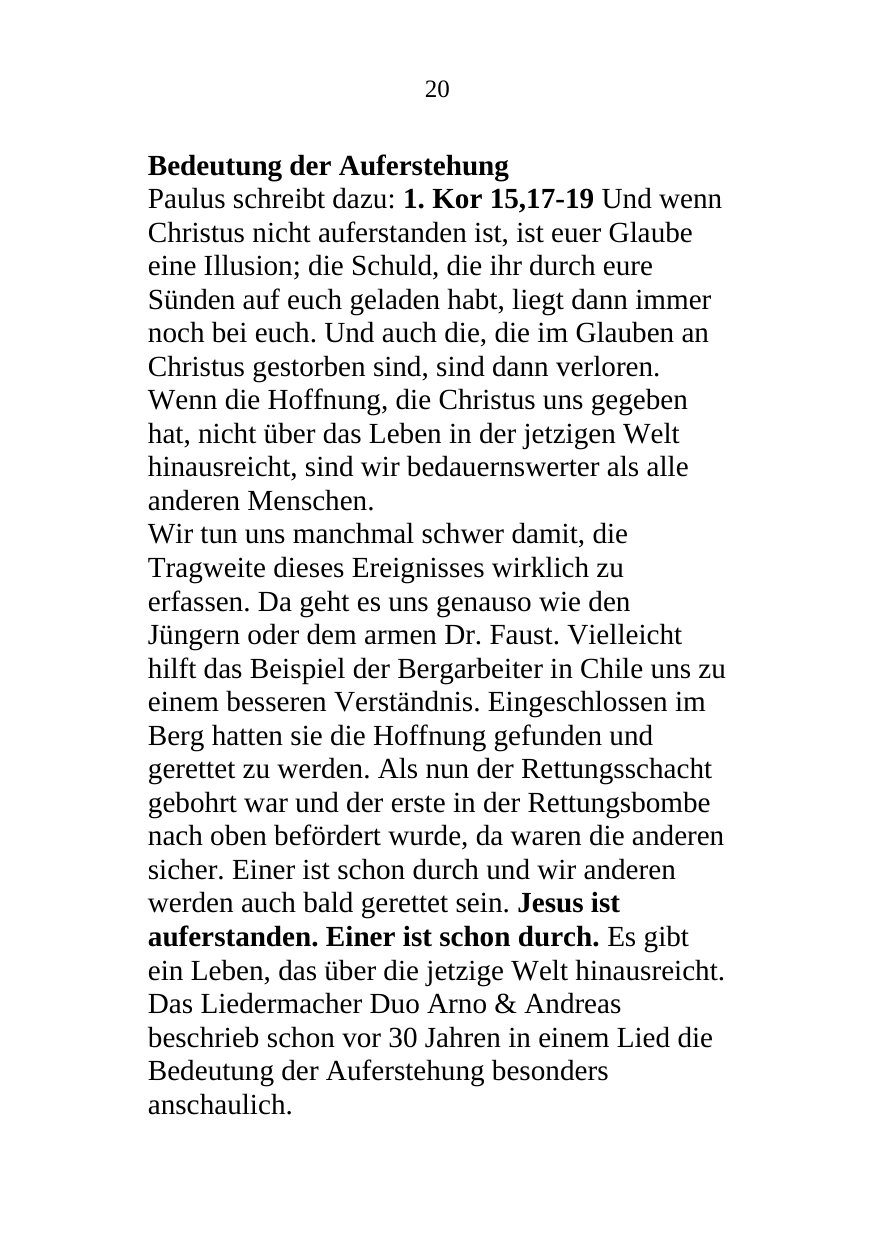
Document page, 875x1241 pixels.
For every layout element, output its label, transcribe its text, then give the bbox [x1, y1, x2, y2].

text Wir tun uns manchmal schwer damit, die Tragweite dieses Ereignisses wirklich zu erfassen. Da geht es uns genauso wie den Jüngern oder dem armen Dr. Faust. Vielleicht hilft das Beispiel der Bergarbeiter in Chile uns zu einem besseren Verständnis. Eingeschlossen im Berg hatten sie die Hoffnung gefunden und gerettet zu werden. Als nun der Rettungsschacht gebohrt war und der erste in der Rettungsbombe nach oben befördert wurde, da waren die anderen sicher. Einer ist schon durch und wir anderen werden auch bald gerettet sein. Jesus ist auferstanden. Einer ist schon durch. Es gibt ein Leben, das über die jetzige Welt hinausreicht. [148, 517, 726, 986]
text Bedeutung der Auferstehung [148, 148, 726, 181]
text Paulus schreibt dazu: 1. Kor 15,17-19 Und wenn Christus nicht auferstanden ist, ist euer Glaube eine Illusion; die Schuld, die ihr durch eure Sünden auf euch geladen habt, liegt dann immer noch bei euch. Und auch die, die im Glauben an Christus gestorben sind, sind dann verloren. Wenn die Hoffnung, die Christus uns gegeben hat, nicht über das Leben in der jetzigen Welt hinausreicht, sind wir bedauernswerter als alle anderen Menschen. [148, 181, 726, 517]
text Das Liedermacher Duo Arno & Andreas beschrieb schon vor 30 Jahren in einem Lied die Bedeutung der Auferstehung besonders anschaulich. [148, 986, 726, 1120]
